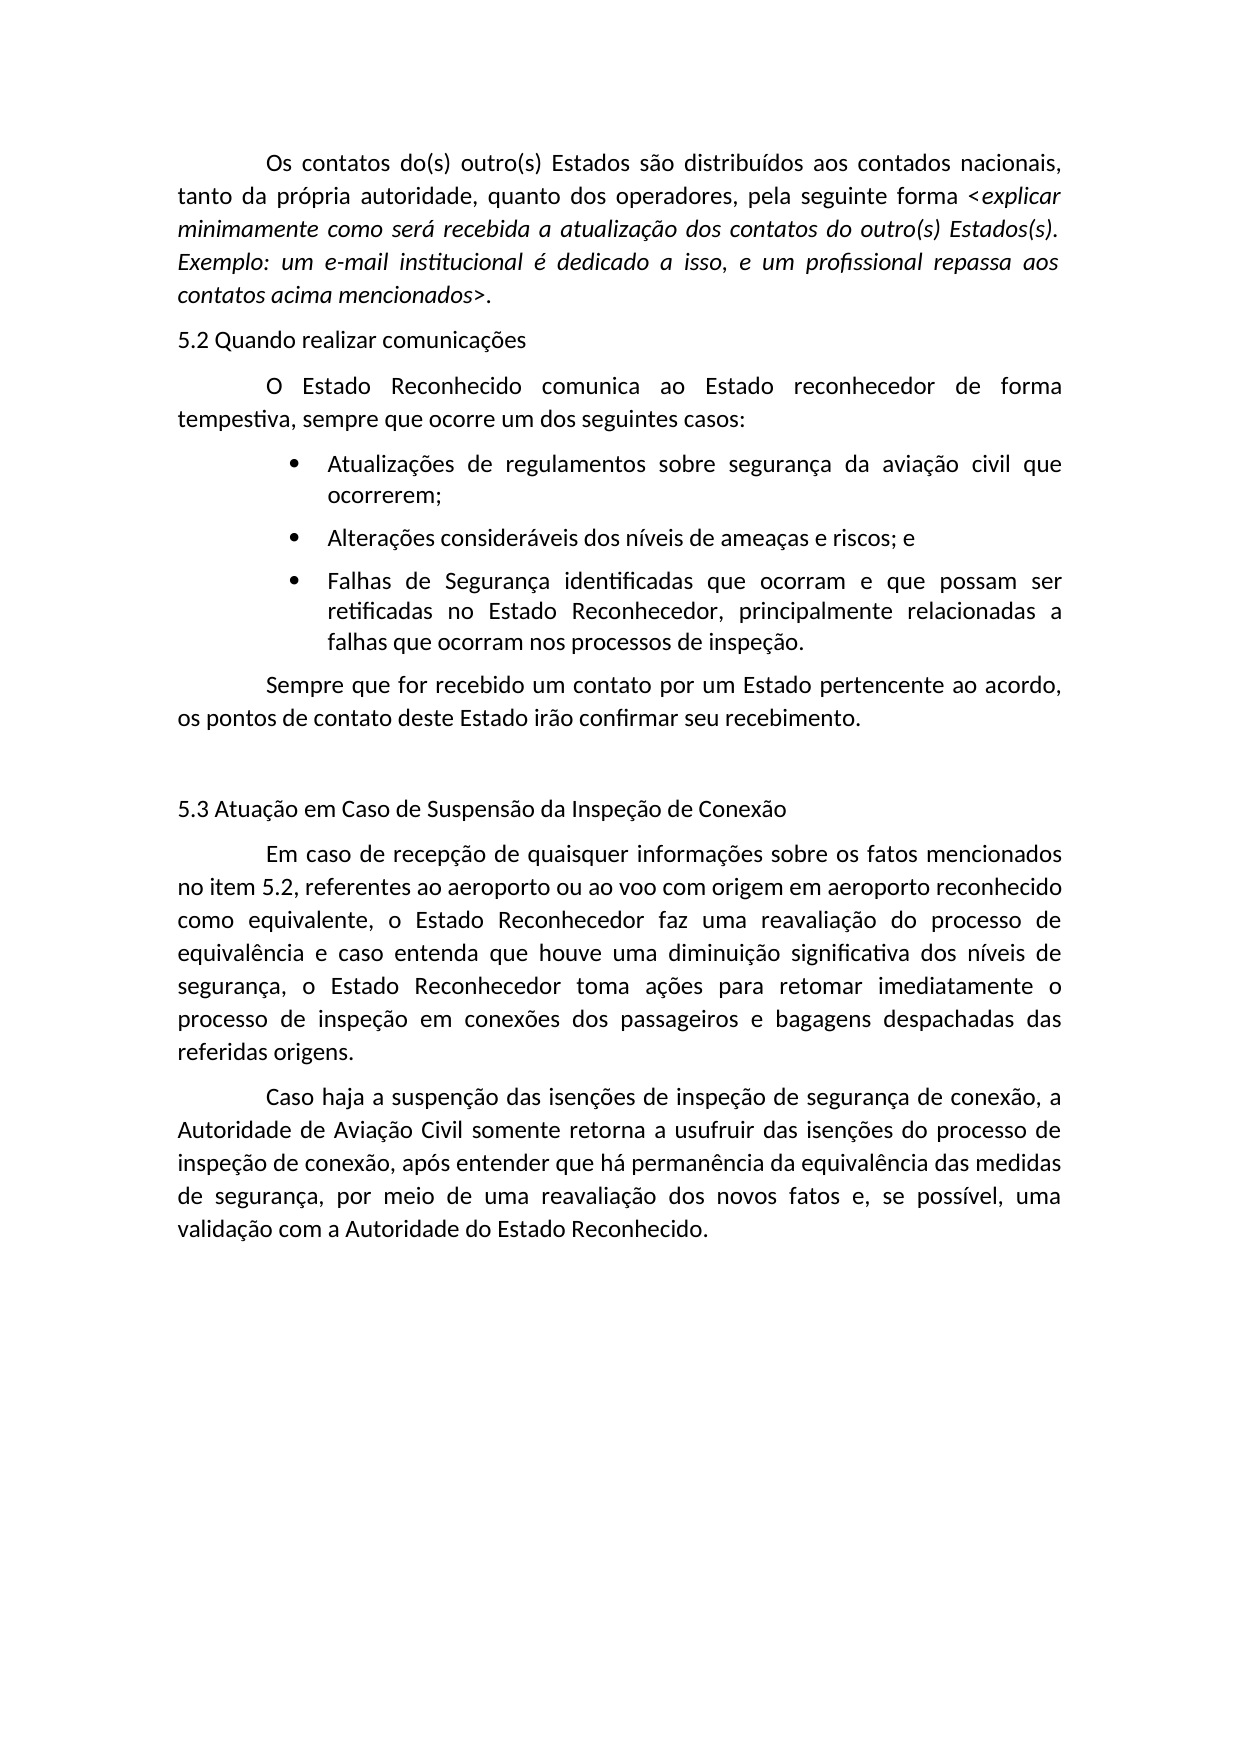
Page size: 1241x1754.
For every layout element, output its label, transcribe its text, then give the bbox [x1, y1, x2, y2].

text Caso haja a suspenção das isenções de inspeção de segurança de conexão, a Autoridade de Aviação Civil somente retorna a usufruir das isenções do processo de inspeção de conexão, após entender que há permanência da equivalência das medidas de segurança, por meio de uma reavaliação dos novos fatos e, se possível, uma validação com a Autoridade do Estado Reconhecido. [177, 1081, 1063, 1243]
list Alterações consideráveis dos níveis de ameaças e riscos; e [290, 522, 1063, 552]
text Em caso de recepção de quaisquer informações sobre os fatos mencionados no item 5.2, referentes ao aeroporto ou ao voo com origem em aeroporto reconhecido como equivalente, o Estado Reconhecedor faz uma reavaliação do processo de equivalência e caso entenda que houve uma diminuição significativa dos níveis de segurança, o Estado Reconhecedor toma ações para retomar imediatamente o processo de inspeção em conexões dos passageiros e bagagens despachadas das referidas origens. [177, 838, 1063, 1066]
text O Estado Reconhecido comunica ao Estado reconhecedor de forma tempestiva, sempre que ocorre um dos seguintes casos: [177, 370, 1063, 433]
text Sempre que for recebido um contato por um Estado pertencente ao acordo, os pontos de contato deste Estado irão confirmar seu recebimento. [177, 669, 1063, 732]
text 5.3 Atuação em Caso de Suspensão da Inspeção de Conexão [177, 793, 1063, 823]
text 5.2 Quando realizar comunicações [177, 325, 1063, 355]
list Atualizações de regulamentos sobre segurança da aviação civil que ocorrerem; [290, 448, 1063, 509]
text Os contatos do(s) outro(s) Estados são distribuídos aos contados nacionais, tanto da própria autoridade, quanto dos operadores, pela seguinte forma <explicar minimamente como será recebida a atualização dos contatos do outro(s) Estados(s). Exemplo: um e-mail institucional é dedicado a isso, e um profissional repassa aos contatos acima mencionados>. [177, 148, 1063, 310]
list Falhas de Segurança identificadas que ocorram e que possam ser retificadas no Estado Reconhecedor, principalmente relacionadas a falhas que ocorram nos processos de inspeção. [290, 565, 1063, 657]
